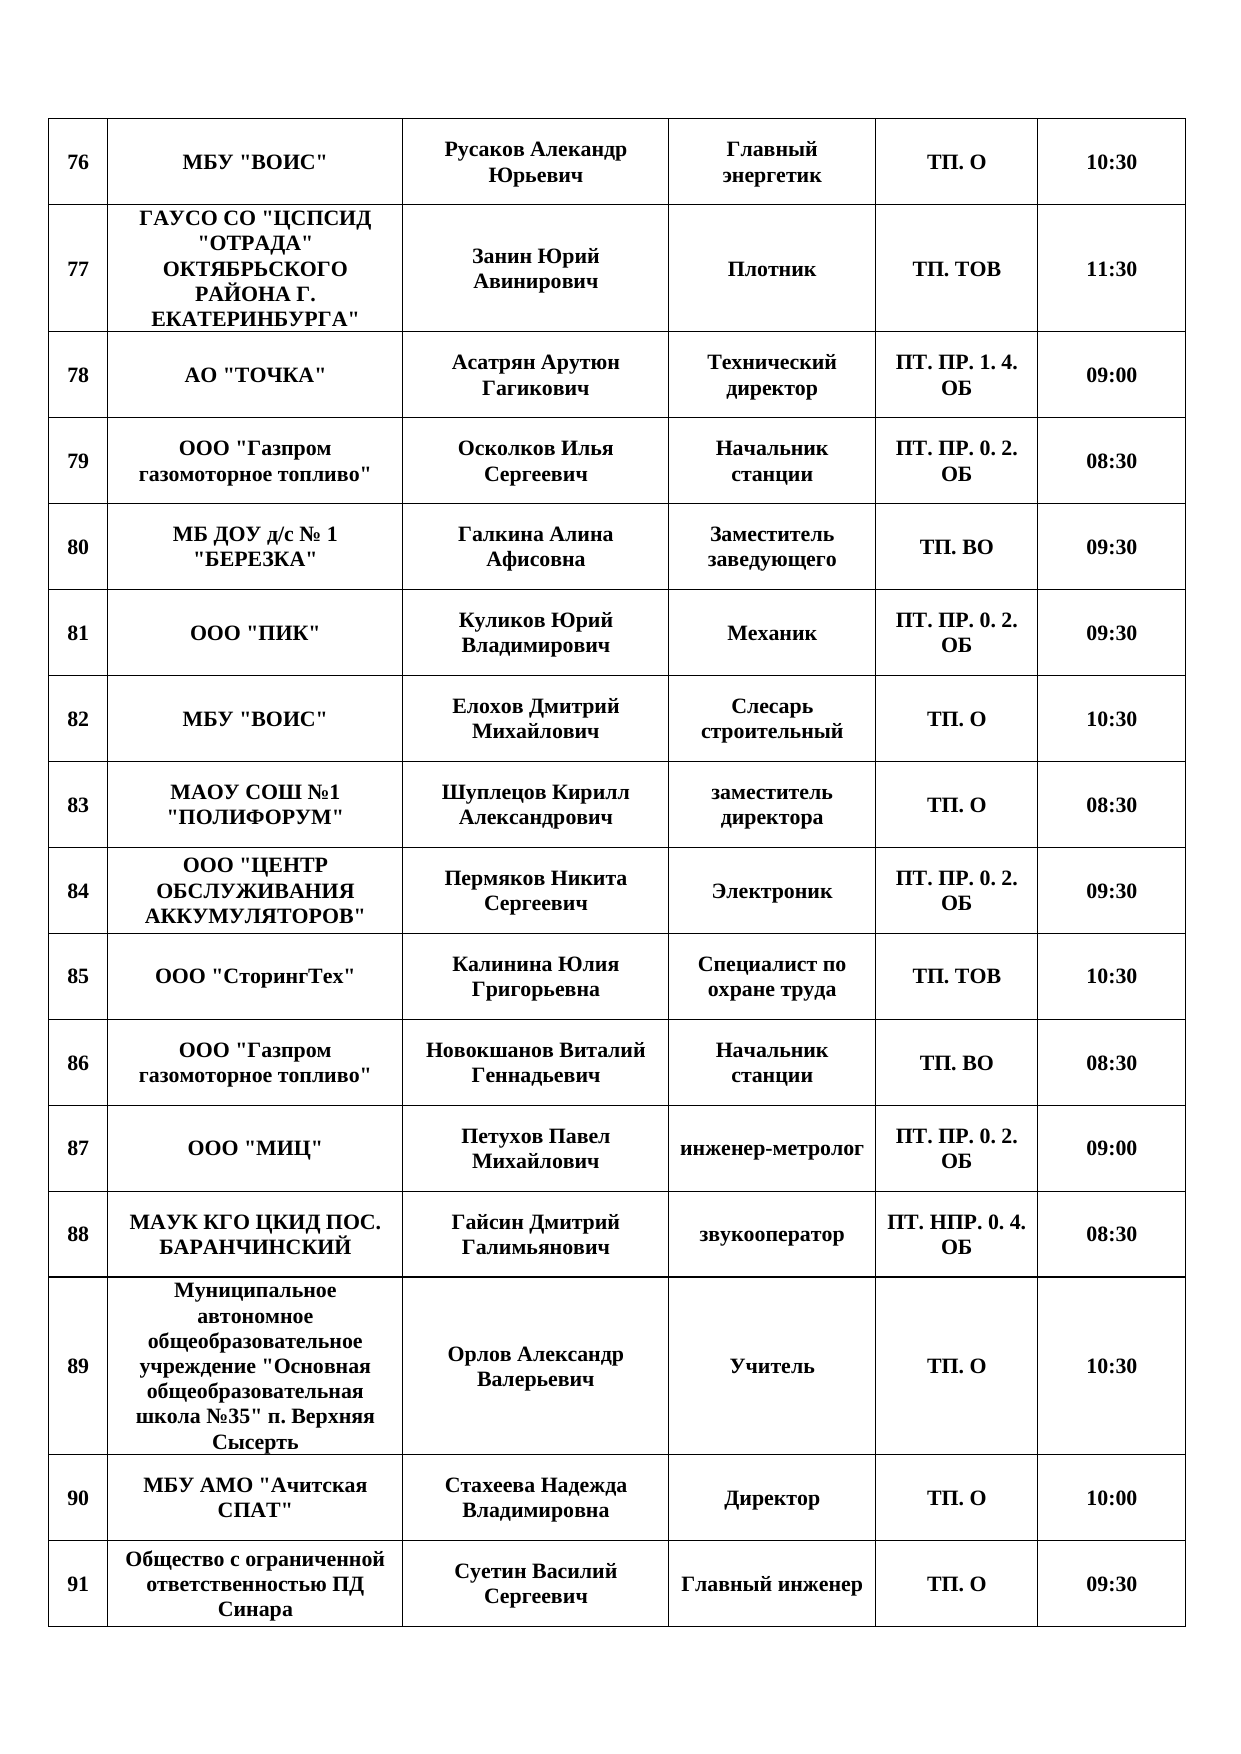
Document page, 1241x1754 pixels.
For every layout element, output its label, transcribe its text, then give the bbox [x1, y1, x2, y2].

table_cell 77 [49, 205, 107, 331]
table_cell Учитель [669, 1278, 875, 1454]
table_cell Технический директор [669, 332, 875, 417]
table_cell ТП. О [876, 1278, 1037, 1454]
table_cell Куликов Юрий Владимирович [403, 590, 668, 675]
table_cell 09:00 [1038, 1106, 1185, 1191]
table_cell МБУ "ВОИС" [108, 676, 402, 761]
table_cell Калинина Юлия Григорьевна [403, 934, 668, 1019]
table_cell ТП. ВО [876, 504, 1037, 589]
table_cell ГАУСО СО "ЦСПСИД "ОТРАДА" ОКТЯБРЬСКОГО РАЙОНА Г. ЕКАТЕРИНБУРГА" [108, 205, 402, 331]
table_cell 90 [49, 1455, 107, 1540]
table_cell 79 [49, 418, 107, 503]
table_cell ПТ. ПР. 0. 2. ОБ [876, 418, 1037, 503]
table_cell 86 [49, 1020, 107, 1104]
table_cell инженер-метролог [669, 1106, 875, 1191]
table_cell 09:30 [1038, 848, 1185, 933]
table_cell ПТ. ПР. 0. 2. ОБ [876, 590, 1037, 675]
table_cell 88 [49, 1192, 107, 1276]
table_cell ООО "ПИК" [108, 590, 402, 675]
table_cell ТП. О [876, 1455, 1037, 1540]
table_cell 10:30 [1038, 934, 1185, 1019]
table_cell МАУК КГО ЦКИД ПОС. БАРАНЧИНСКИЙ [108, 1192, 402, 1276]
table_cell МБУ "ВОИС" [108, 119, 402, 204]
table_cell Муниципальное автономное общеобразовательное учреждение "Основная общеобразовательная школа №35" п. Верхняя Сысерть [108, 1278, 402, 1454]
table_cell 10:30 [1038, 1278, 1185, 1454]
table_cell ТП. ТОВ [876, 205, 1037, 331]
table_cell 83 [49, 762, 107, 847]
table_cell Асатрян Арутюн Гагикович [403, 332, 668, 417]
table_cell МБУ АМО "Ачитская СПАТ" [108, 1455, 402, 1540]
table_cell Русаков Алекандр Юрьевич [403, 119, 668, 204]
table_cell ООО "СторингТех" [108, 934, 402, 1019]
table_cell 84 [49, 848, 107, 933]
table_cell ПТ. ПР. 0. 2. ОБ [876, 848, 1037, 933]
table_cell 10:30 [1038, 119, 1185, 204]
table_cell Плотник [669, 205, 875, 331]
table_cell Орлов Александр Валерьевич [403, 1278, 668, 1454]
table_cell Электроник [669, 848, 875, 933]
table_cell 89 [49, 1278, 107, 1454]
table_cell ООО "Газпром газомоторное топливо" [108, 1020, 402, 1104]
table_cell Петухов Павел Михайлович [403, 1106, 668, 1191]
table_cell Елохов Дмитрий Михайлович [403, 676, 668, 761]
table_cell Суетин Василий Сергеевич [403, 1541, 668, 1626]
table_cell Новокшанов Виталий Геннадьевич [403, 1020, 668, 1104]
table_cell Пермяков Никита Сергеевич [403, 848, 668, 933]
table_cell Общество с ограниченной ответственностью ПД Синара [108, 1541, 402, 1626]
table_cell ТП. О [876, 762, 1037, 847]
table_cell 08:30 [1038, 762, 1185, 847]
table_cell МБ ДОУ д/с № 1 "БЕРЕЗКА" [108, 504, 402, 589]
table_cell 09:30 [1038, 1541, 1185, 1626]
table_cell Занин Юрий Авинирович [403, 205, 668, 331]
table_cell Главный инженер [669, 1541, 875, 1626]
table_cell 08:30 [1038, 418, 1185, 503]
table_cell 08:30 [1038, 1192, 1185, 1276]
table_cell ПТ. ПР. 1. 4. ОБ [876, 332, 1037, 417]
table_cell заместитель директора [669, 762, 875, 847]
table_cell Механик [669, 590, 875, 675]
table_cell 09:00 [1038, 332, 1185, 417]
table_cell Слесарь строительный [669, 676, 875, 761]
table_cell ООО "Газпром газомоторное топливо" [108, 418, 402, 503]
table_cell Директор [669, 1455, 875, 1540]
table_cell 11:30 [1038, 205, 1185, 331]
table_cell 10:00 [1038, 1455, 1185, 1540]
table_cell ТП. О [876, 1541, 1037, 1626]
table_cell ООО "МИЦ" [108, 1106, 402, 1191]
table_cell 76 [49, 119, 107, 204]
table_cell звукооператор [669, 1192, 875, 1276]
table_cell 80 [49, 504, 107, 589]
table_cell ПТ. НПР. 0. 4. ОБ [876, 1192, 1037, 1276]
table_cell 87 [49, 1106, 107, 1191]
table_cell 85 [49, 934, 107, 1019]
table_cell Гайсин Дмитрий Галимьянович [403, 1192, 668, 1276]
table_cell Шуплецов Кирилл Александрович [403, 762, 668, 847]
table_cell Заместитель заведующего [669, 504, 875, 589]
table_cell ТП. ТОВ [876, 934, 1037, 1019]
table_cell ТП. О [876, 676, 1037, 761]
table_cell Главный энергетик [669, 119, 875, 204]
table_cell Начальник станции [669, 1020, 875, 1104]
table_cell Галкина Алина Афисовна [403, 504, 668, 589]
table_cell ООО "ЦЕНТР ОБСЛУЖИВАНИЯ АККУМУЛЯТОРОВ" [108, 848, 402, 933]
table_cell 09:30 [1038, 504, 1185, 589]
table_cell 10:30 [1038, 676, 1185, 761]
table_cell 09:30 [1038, 590, 1185, 675]
table_cell Начальник станции [669, 418, 875, 503]
table_cell ТП. ВО [876, 1020, 1037, 1104]
table_cell 82 [49, 676, 107, 761]
table_cell Специалист по охране труда [669, 934, 875, 1019]
table_cell ПТ. ПР. 0. 2. ОБ [876, 1106, 1037, 1191]
table_cell 08:30 [1038, 1020, 1185, 1104]
table_cell Осколков Илья Сергеевич [403, 418, 668, 503]
table_cell АО "ТОЧКА" [108, 332, 402, 417]
table_cell ТП. О [876, 119, 1037, 204]
table_cell 78 [49, 332, 107, 417]
table_cell Стахеева Надежда Владимировна [403, 1455, 668, 1540]
table_cell МАОУ СОШ №1 "ПОЛИФОРУМ" [108, 762, 402, 847]
table_cell 91 [49, 1541, 107, 1626]
table_cell 81 [49, 590, 107, 675]
